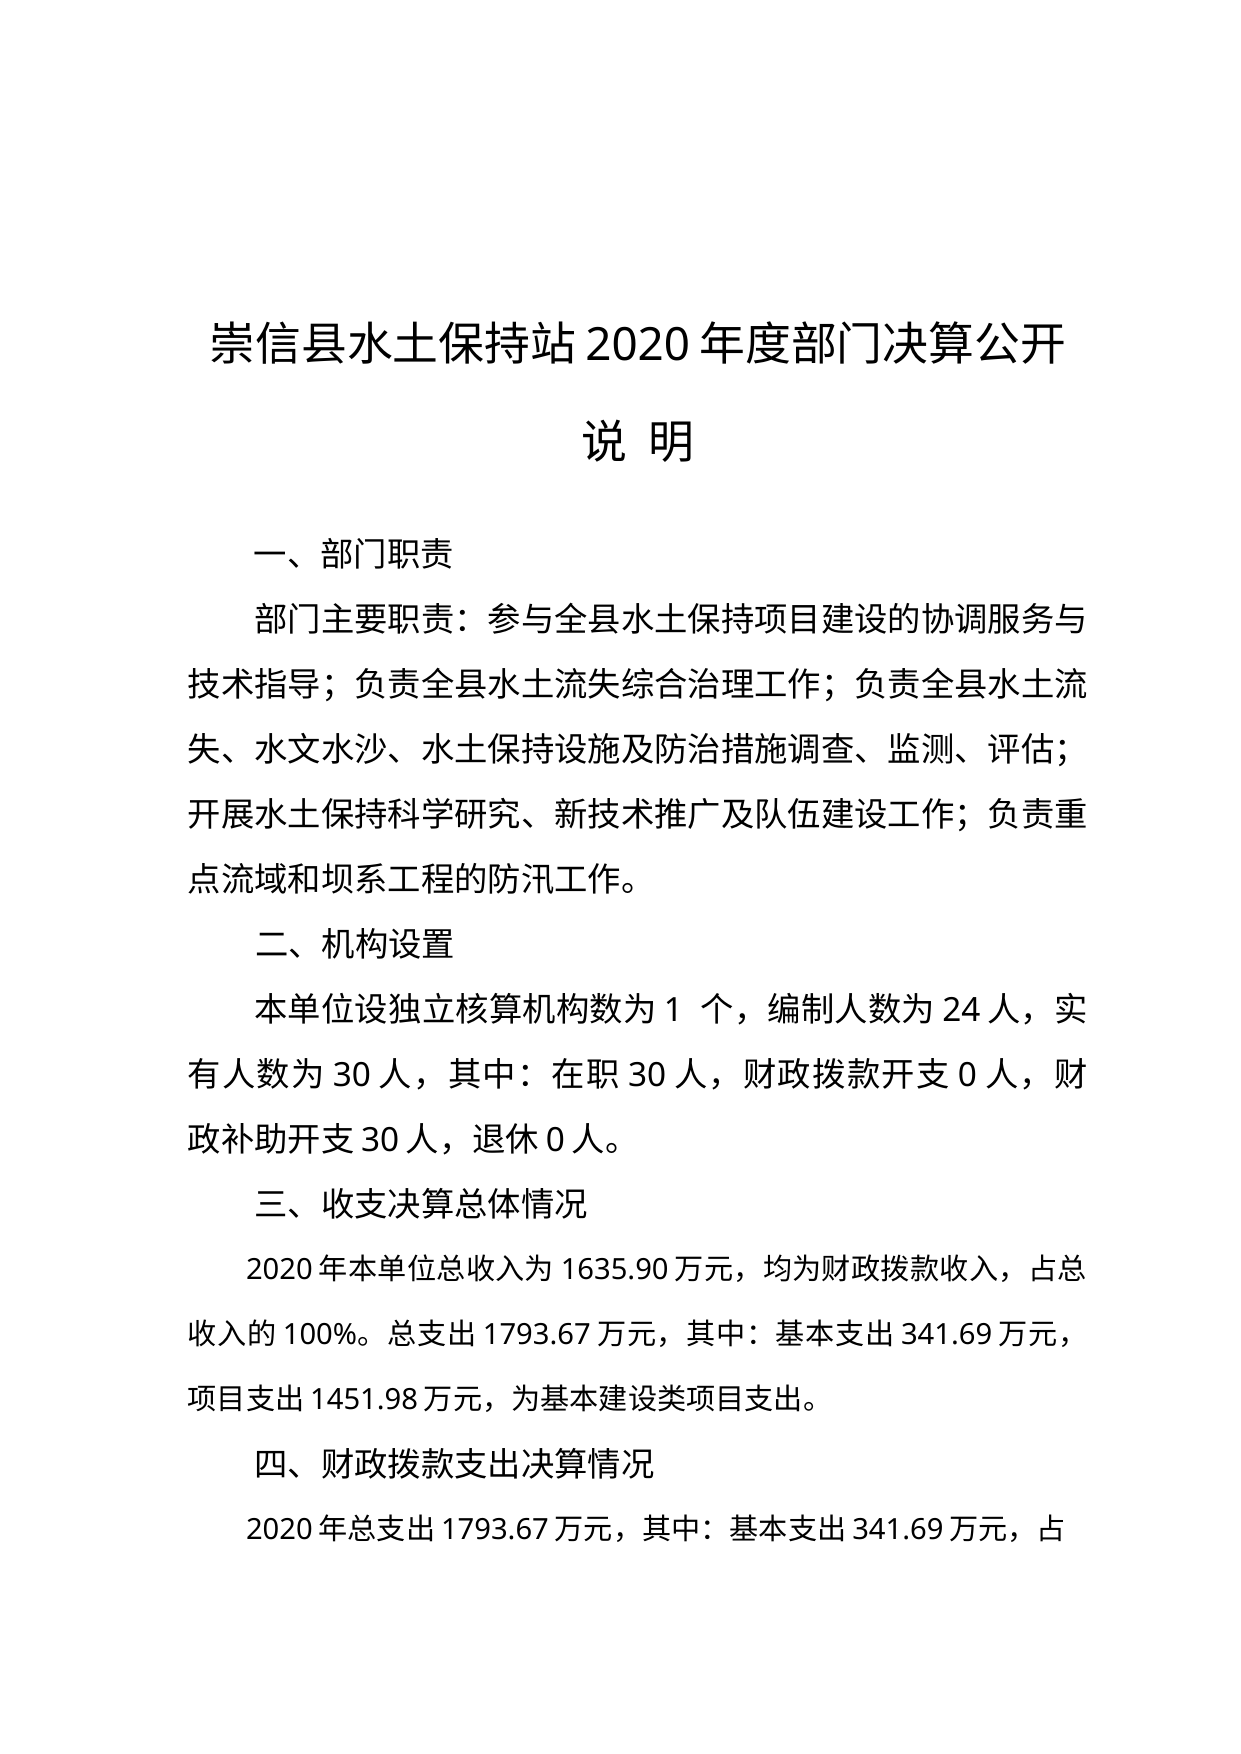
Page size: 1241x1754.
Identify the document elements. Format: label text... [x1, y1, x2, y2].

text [187, 1494, 1087, 1559]
list 部门职责 [187, 519, 1087, 584]
text 四、财政拨款支出决算情况 [187, 1429, 1087, 1494]
text 本单位设独立核算机构数为1 个，编制人数为24人，实有人数为30人，其中：在职30人，财政拨款开支0人，财政补助开支30人，退休0人。 [187, 974, 1087, 1169]
list 机构设置 [187, 909, 1087, 974]
list 部门主要职责：参与全县水土保持项目建设的协调服务与技术指导；负责全县水土流失综合治理工作；负责全县水土流失、水文水沙、水土保持设施及防治措施调查、监测、评估；开展水土保持科学研究、新技术推广及队伍建设工作；负责重点流域和坝系工程的防汛工作。 [187, 584, 1087, 909]
text 崇信县水土保持站2020年度部门决算公开 [187, 292, 1087, 389]
text 说 明 [187, 389, 1087, 487]
text 2020年本单位总收入为1635.90万元，均为财政拨款收入，占总收入的100%。总支出1793.67万元，其中：基本支出341.69万元，项目支出1451.98万元，为基本建设类项目支出。 [187, 1234, 1087, 1429]
text 三、收支决算总体情况 [187, 1169, 1087, 1234]
